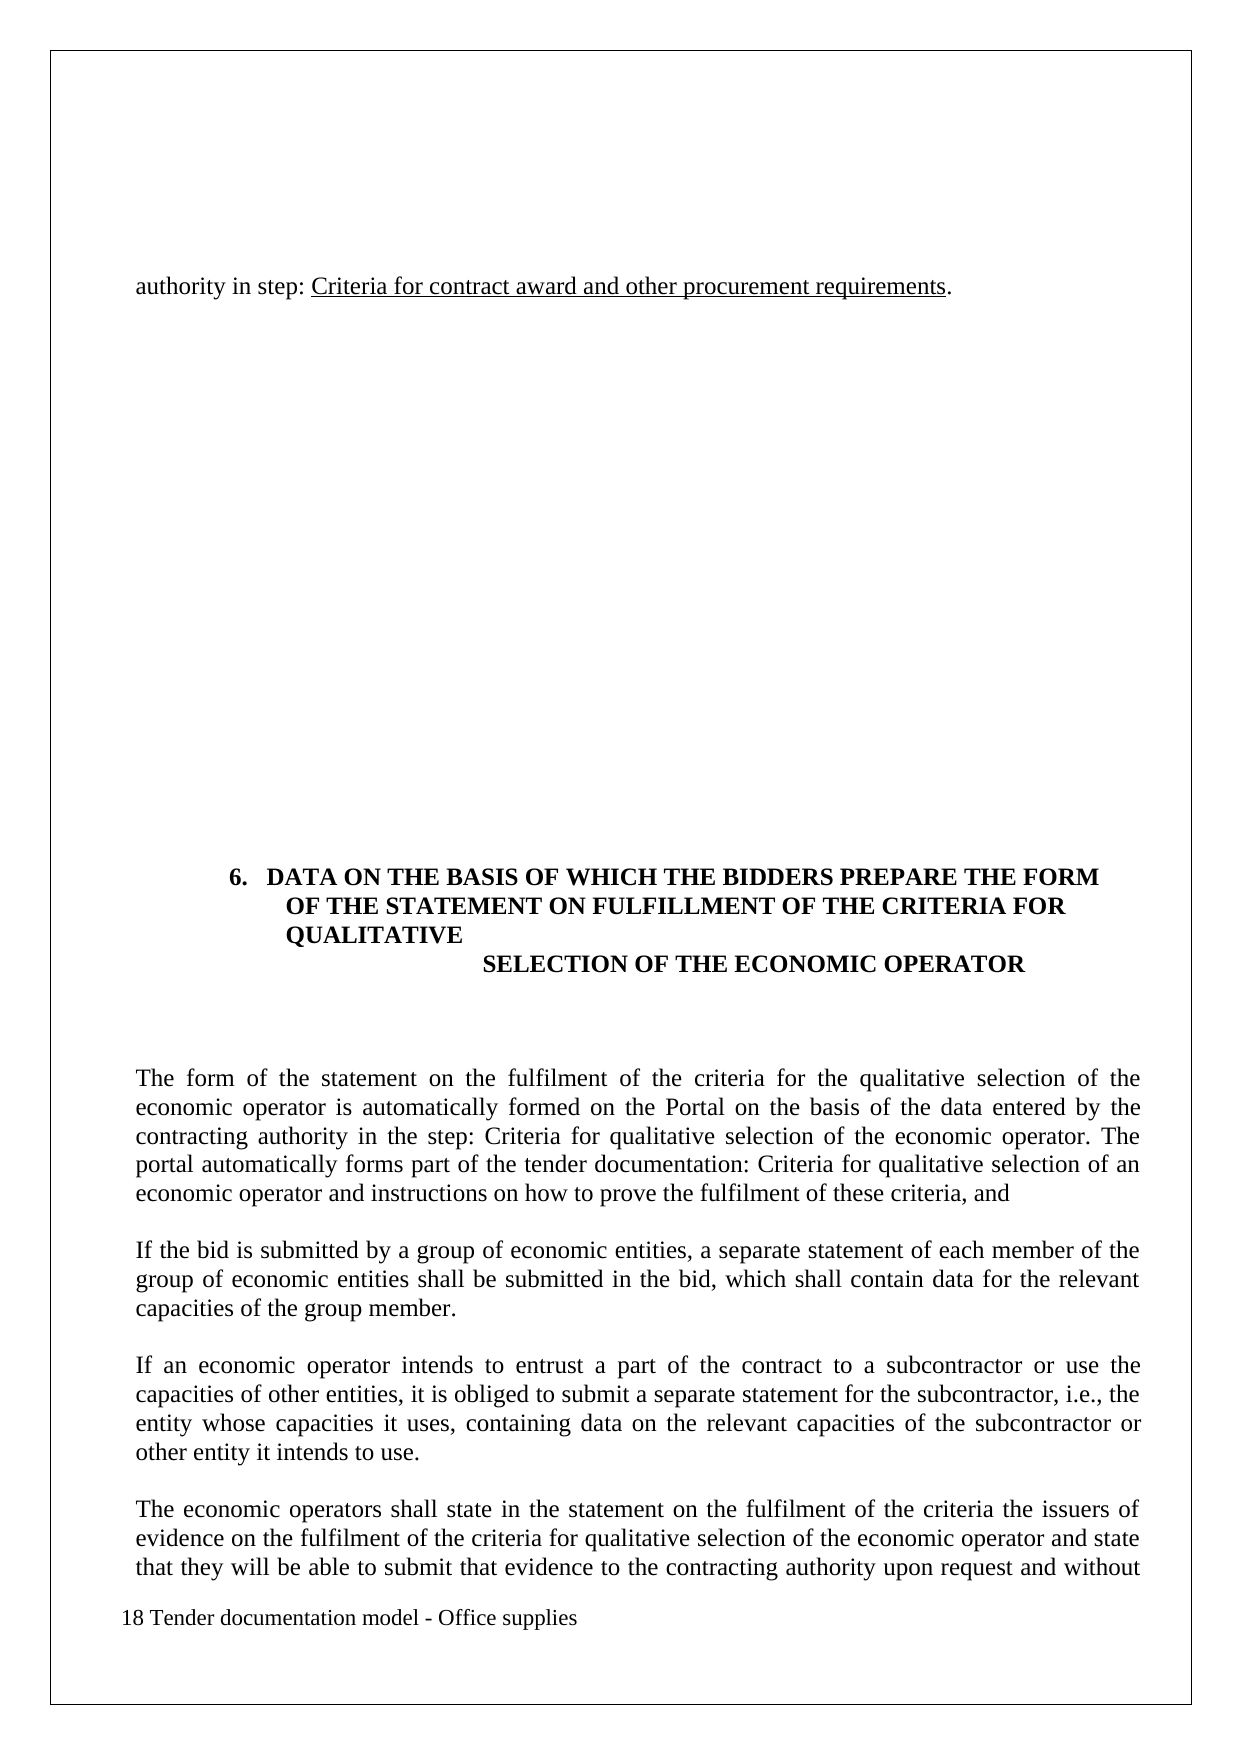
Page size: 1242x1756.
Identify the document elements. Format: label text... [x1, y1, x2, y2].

text If the bid is submitted by a group of economic entities, a separate statement of each member of the group of economic entities shall be submitted in the bid, which shall contain data for the relevant capacities of the group member. [135, 1236, 1142, 1322]
text SELECTION OF THE ECONOMIC OPERATOR [482, 949, 1156, 977]
text If an economic operator intends to entrust a part of the contract to a subcontractor or use the capacities of other entities, it is obliged to submit a separate statement for the subcontractor, i.e., the entity whose capacities it uses, containing data on the relevant capacities of the subcontractor or other entity it intends to use. [135, 1351, 1142, 1466]
text The form of the statement on the fulfilment of the criteria for the qualitative selection of the economic operator is automatically formed on the Portal on the basis of the data entered by the contracting authority in the step: Criteria for qualitative selection of the economic operator. The portal automatically forms part of the tender documentation: Criteria for qualitative selection of an economic operator and instructions on how to prove the fulfilment of these criteria, and [135, 1063, 1142, 1207]
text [135, 1494, 1141, 1581]
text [135, 271, 1156, 299]
subtitle DATA ON THE BASIS OF WHICH THE BIDDERS PREPARE THE FORM OF THE STATEMENT ON FULFILLMENT OF THE CRITERIA FOR QUALITATIVE [229, 862, 1130, 949]
